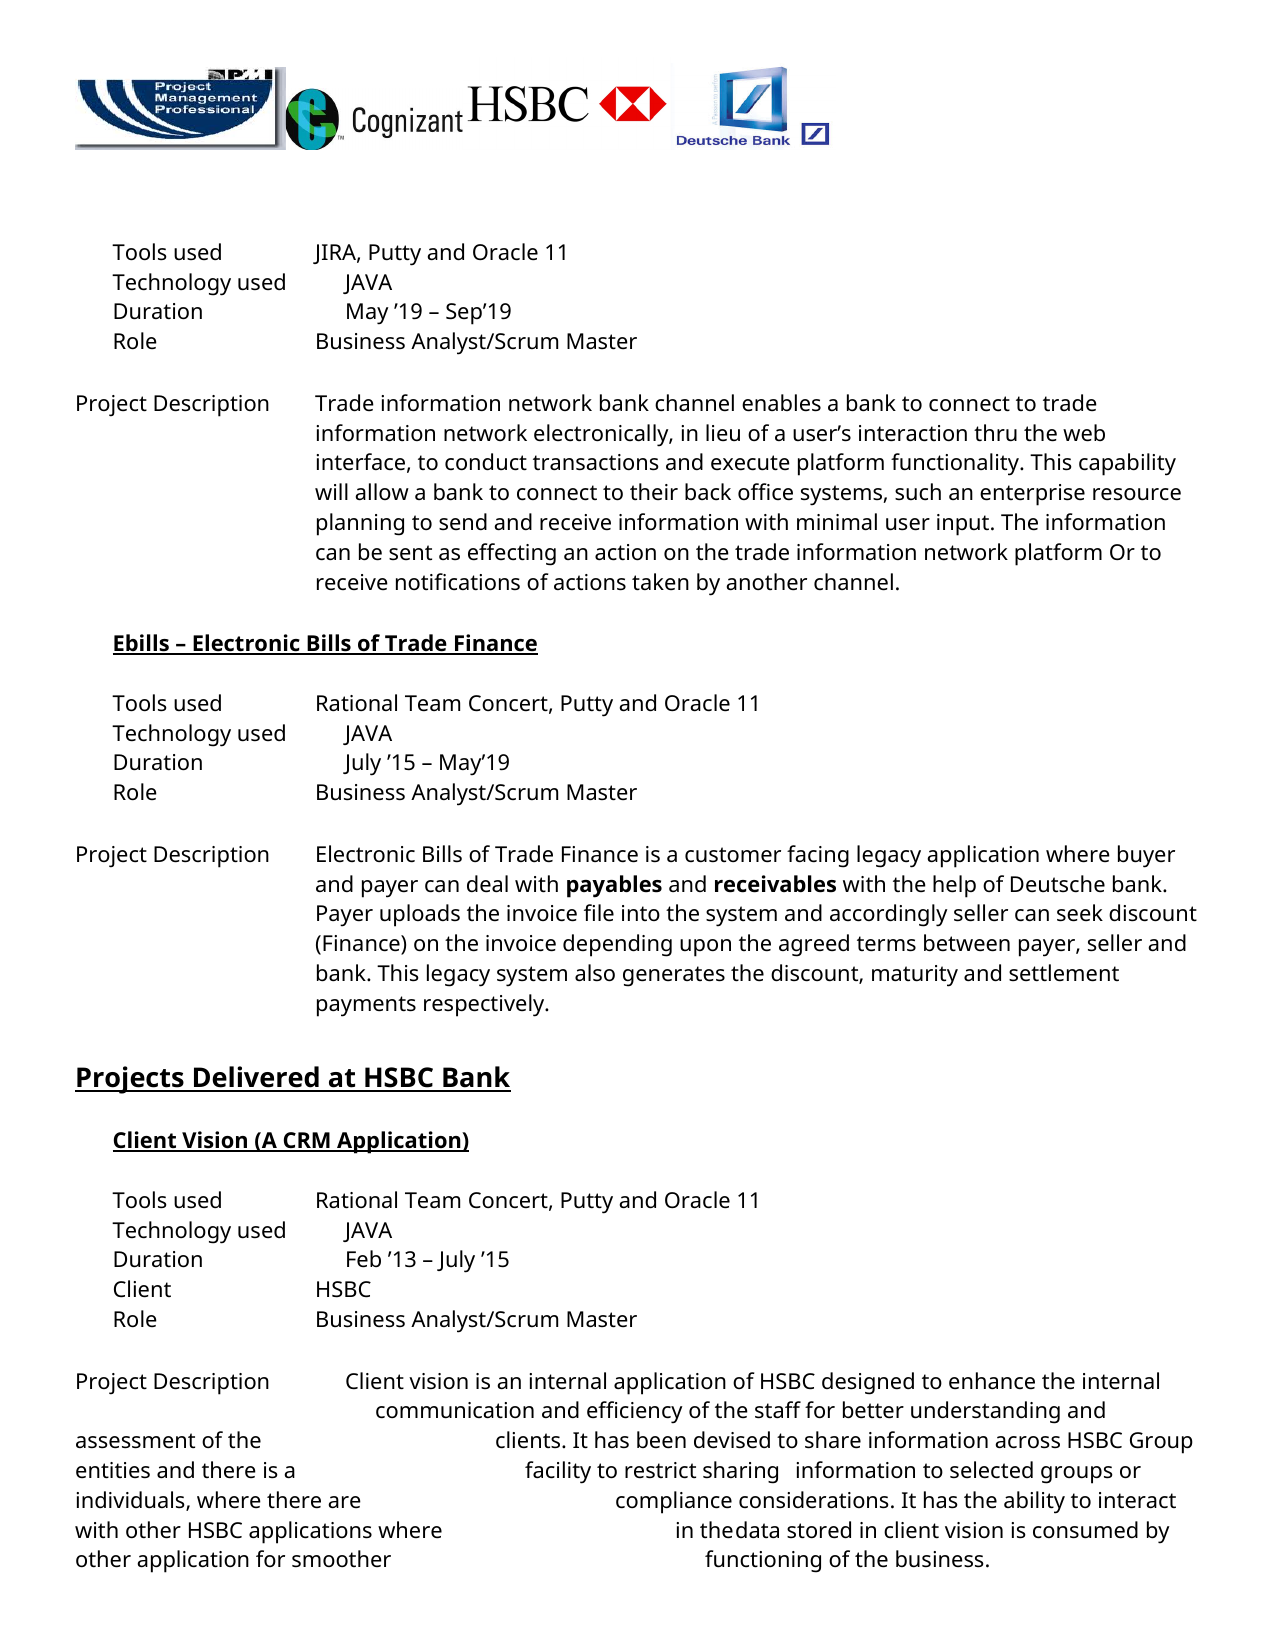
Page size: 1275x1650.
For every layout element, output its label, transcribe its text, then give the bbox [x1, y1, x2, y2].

text Project Description Electronic Bills of Trade Finance is a customer facing legacy application where buyer and payer can deal with payables and receivables with the help of Deutsche bank. Payer uploads the invoice file into the system and accordingly seller can seek discount (Finance) on the invoice depending upon the agreed terms between payer, seller and bank. This legacy system also generates the discount, maturity and settlement payments respectively. [75, 839, 1200, 1018]
text Technology used JAVA [112, 718, 1200, 747]
text Project Description Client vision is an internal application of HSBC designed to enhance the internal communication and efficiency of the staff for better understanding and assessment of the clients. It has been devised to share information across HSBC Group entities and there is a facility to restrict sharing information to selected groups or individuals, where there are compliance considerations. It has the ability to interact with other HSBC applications where in the data stored in client vision is consumed by other application for smoother functioning of the business. [75, 1366, 1200, 1574]
text Role Business Analyst/Scrum Master [112, 326, 1200, 356]
text Client HSBC [112, 1274, 1200, 1304]
text Projects Delivered at HSBC Bank [75, 1059, 1200, 1096]
text Duration Feb ’13 – July ’15 [112, 1244, 1200, 1274]
text Technology used JAVA [112, 1215, 1200, 1244]
text Role Business Analyst/Scrum Master [112, 777, 1200, 807]
text Tools used JIRA, Putty and Oracle 11 [112, 237, 1200, 267]
text Ebills – Electronic Bills of Trade Finance [75, 628, 1200, 658]
text Project Description Trade information network bank channel enables a bank to connect to trade information network electronically, in lieu of a user’s interaction thru the web interface, to conduct transactions and execute platform functionality. This capability will allow a bank to connect to their back office systems, such an enterprise resource planning to send and receive information with minimal user input. The information can be sent as effecting an action on the trade information network platform Or to receive notifications of actions taken by another channel. [75, 388, 1200, 596]
text Tools used Rational Team Concert, Putty and Oracle 11 [112, 1185, 1200, 1215]
text Duration July ’15 – May’19 [112, 747, 1200, 777]
text Technology used JAVA [112, 267, 1200, 296]
picture [75, 57, 837, 150]
text Tools used Rational Team Concert, Putty and Oracle 11 [112, 688, 1200, 718]
text Role Business Analyst/Scrum Master [112, 1304, 1200, 1334]
text Client Vision (A CRM Application) [75, 1125, 1200, 1155]
text Duration May ’19 – Sep’19 [112, 296, 1200, 326]
